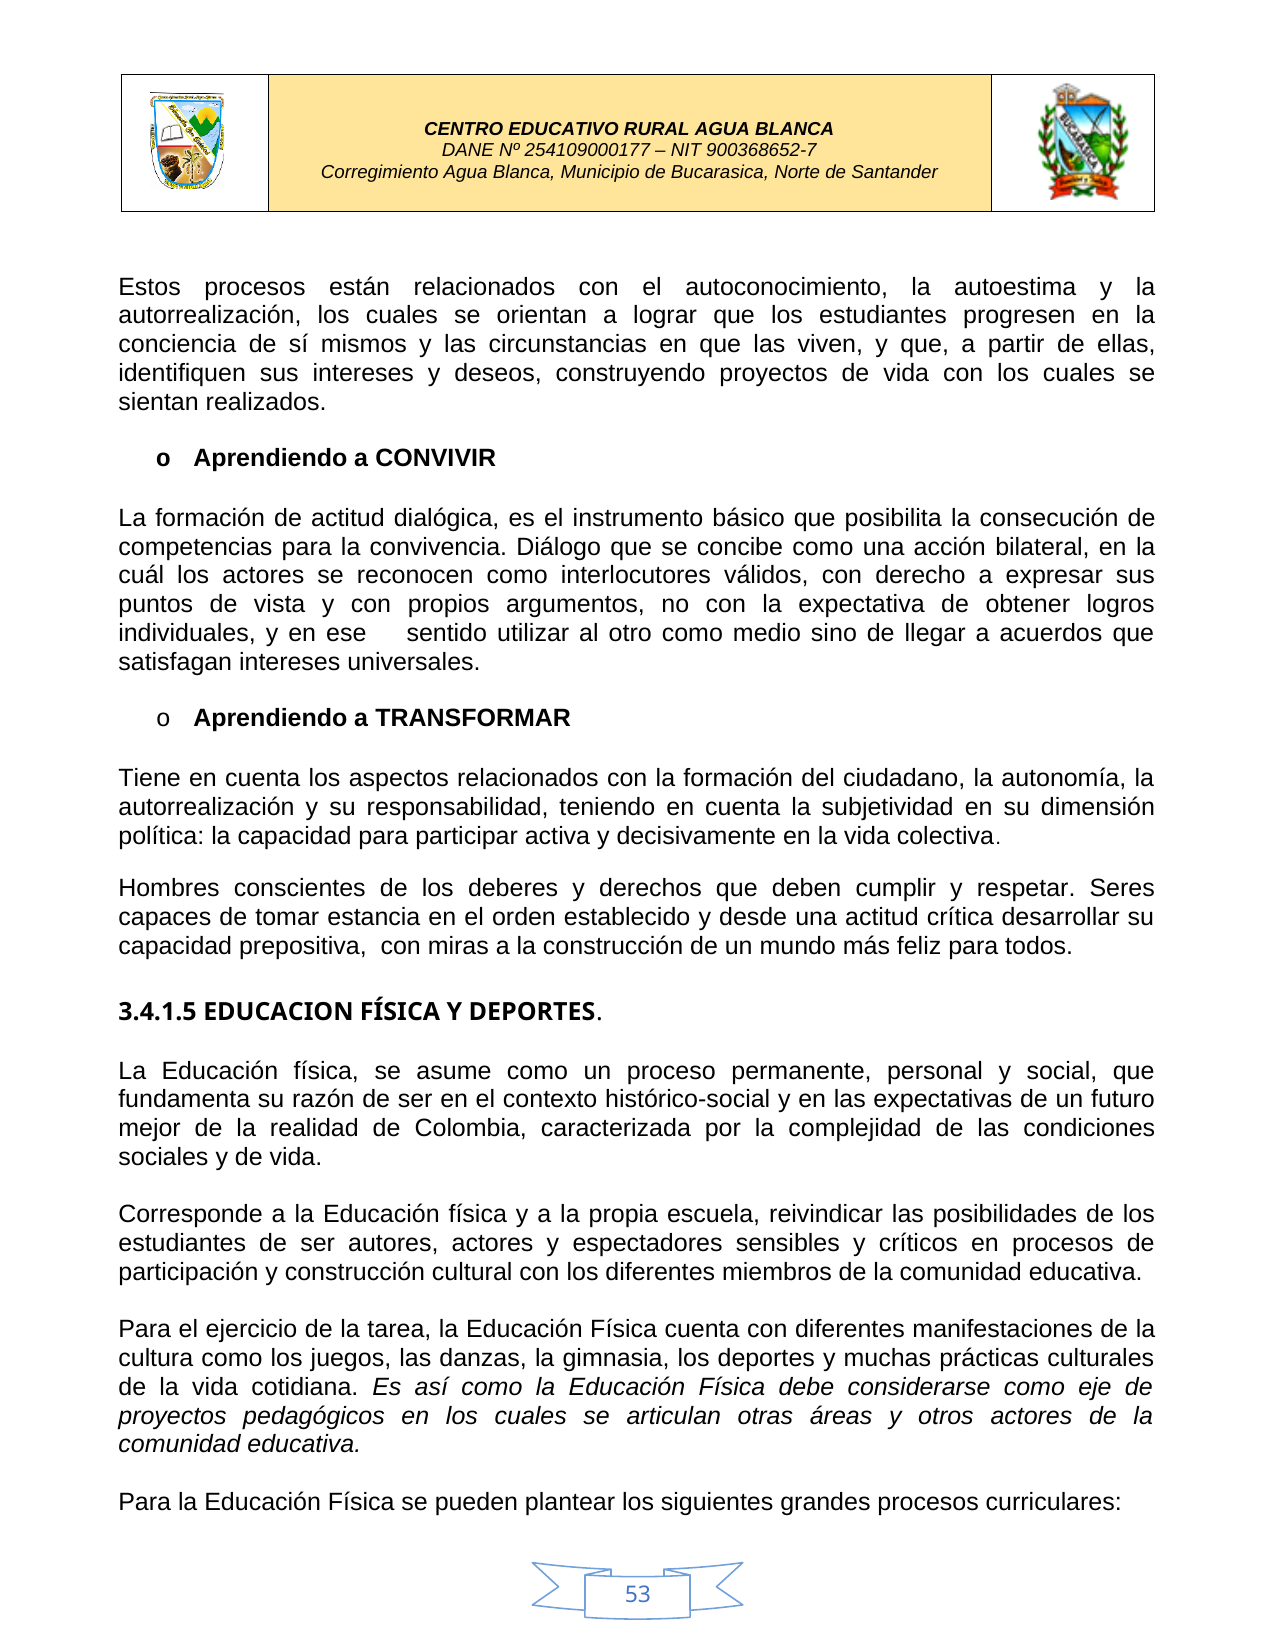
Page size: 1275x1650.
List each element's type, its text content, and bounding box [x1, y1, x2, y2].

text Estos procesos están relacionados con el autoconocimiento, la autoestima y la autorrealización, los cuales se orientan a lograr que los estudiantes progresen en la conciencia de sí mismos y las circunstancias en que las viven, y que, a partir de ellas, identifiquen sus intereses y deseos, construyendo proyectos de vida con los cuales se sientan realizados. [118, 271, 1157, 415]
picture [148, 92, 223, 187]
text Corresponde a la Educación física y a la propia escuela, reivindicar las posibilidades de los estudiantes de ser autores, actores y espectadores sensibles y críticos en procesos de participación y construcción cultural con los diferentes miembros de la comunidad educativa. [118, 1199, 1157, 1286]
text La formación de actitud dialógica, es el instrumento básico que posibilita la consecución de competencias para la convivencia. Diálogo que se concibe como una acción bilateral, en la cuál los actores se reconocen como interlocutores válidos, con derecho a expresar sus puntos de vista y con propios argumentos, no con la expectativa de obtener logros individuales, y en ese sentido utilizar al otro como medio sino de llegar a acuerdos que satisfagan intereses universales. [118, 503, 1157, 675]
text Tiene en cuenta los aspectos relacionados con la formación del ciudadano, la autonomía, la autorrealización y su responsabilidad, teniendo en cuenta la subjetividad en su dimensión política: la capacidad para participar activa y decisivamente en la vida colectiva. [118, 763, 1157, 849]
text 3.4.1.5 EDUCACION FÍSICA Y DEPORTES. [118, 994, 1157, 1028]
text La Educación física, se asume como un proceso permanente, personal y social, que fundamenta su razón de ser en el contexto histórico-social y en las expectativas de un futuro mejor de la realidad de Colombia, caracterizada por la complejidad de las condiciones sociales y de vida. [118, 1056, 1157, 1171]
text Hombres conscientes de los deberes y derechos que deben cumplir y respetar. Seres capaces de tomar estancia en el orden establecido y desde una actitud crítica desarrollar su capacidad prepositiva, con miras a la construcción de un mundo más feliz para todos. [118, 873, 1157, 959]
list Aprendiendo a convivir [156, 443, 1157, 474]
list Aprendiendo a transformar [156, 703, 1157, 734]
text Para el ejercicio de la tarea, la Educación Física cuenta con diferentes manifestaciones de la cultura como los juegos, las danzas, la gimnasia, los deportes y muchas prácticas culturales de la vida cotidiana. Es así como la Educación Física debe considerarse como eje de proyectos pedagógicos en los cuales se articulan otras áreas y otros actores de la comunidad educativa. [118, 1314, 1157, 1458]
text Para la Educación Física se pueden plantear los siguientes grandes procesos curriculares: [118, 1487, 1157, 1516]
